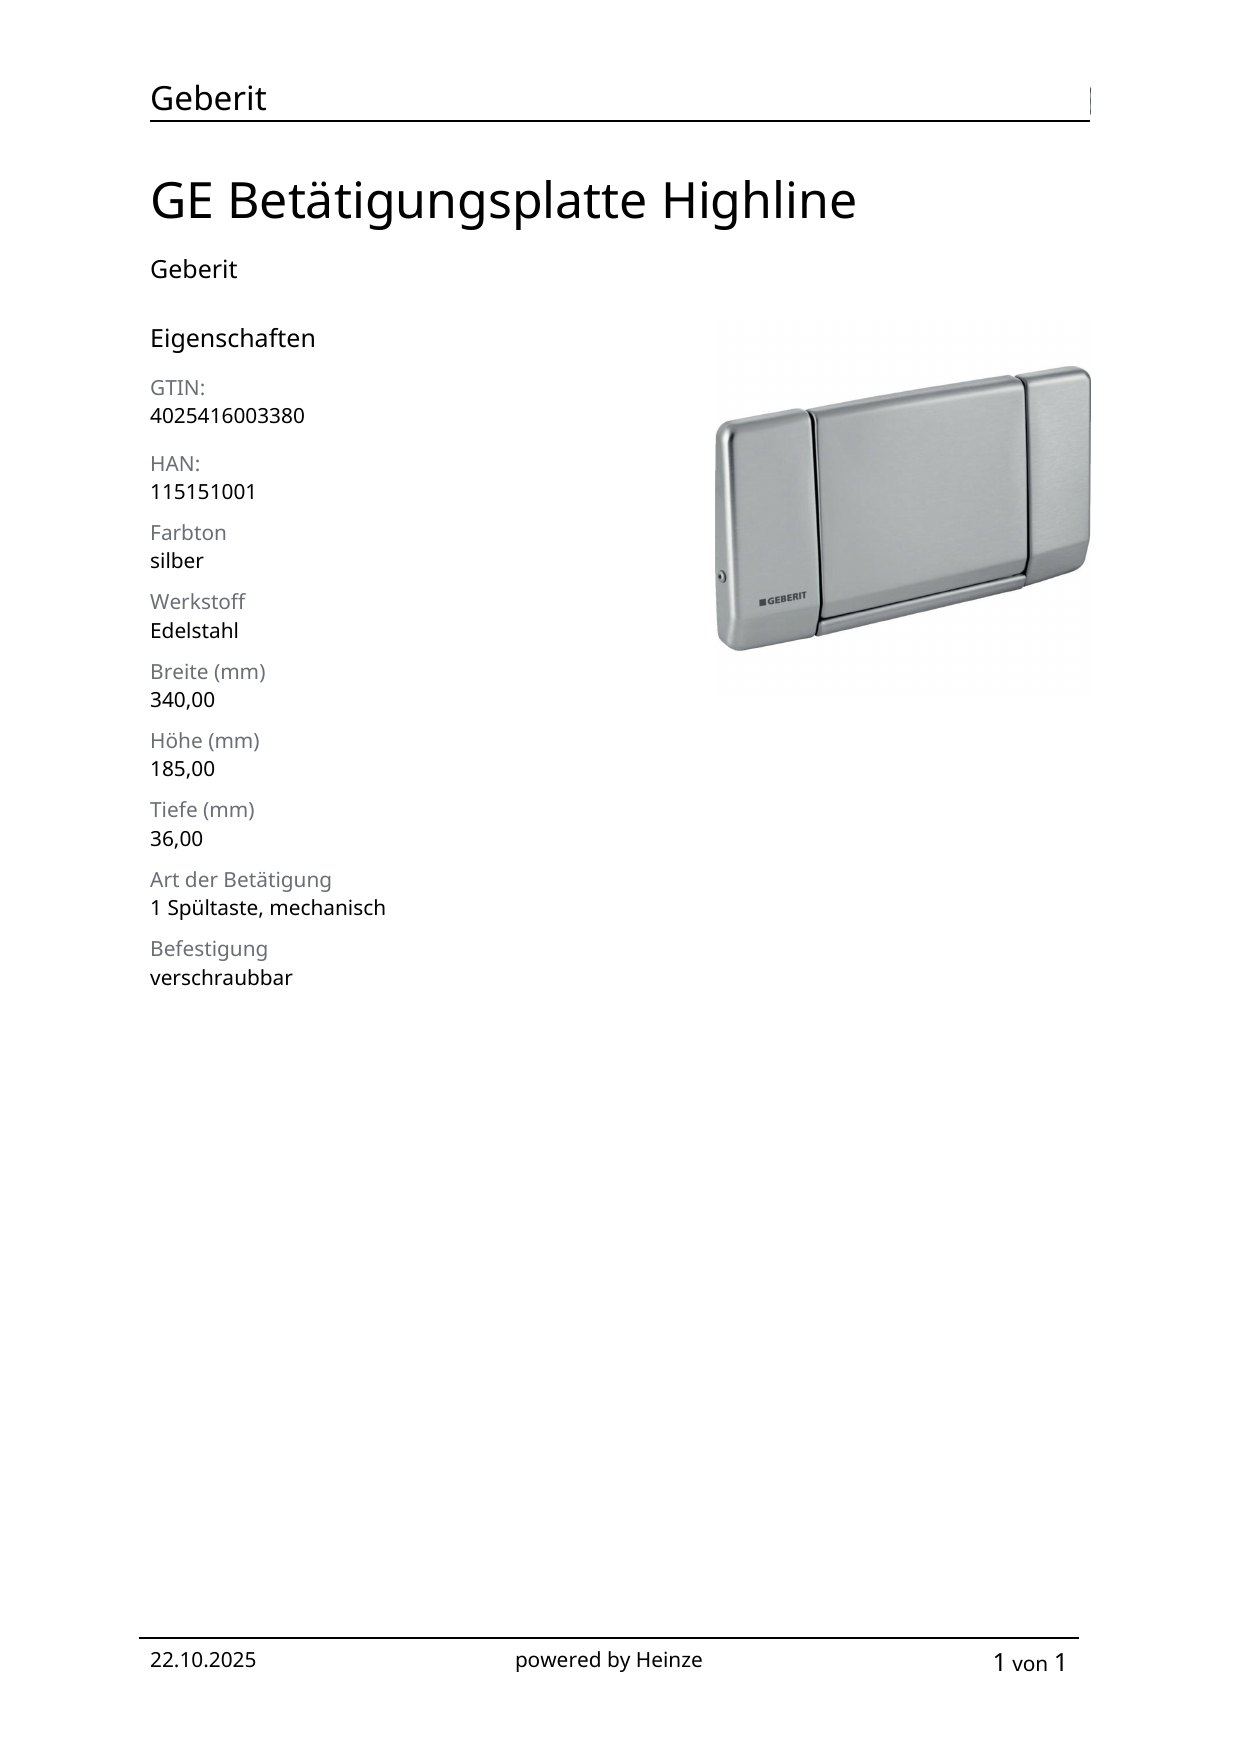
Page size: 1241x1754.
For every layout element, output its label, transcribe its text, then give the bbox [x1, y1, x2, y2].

picture [715, 320, 1091, 696]
text Geberit [150, 252, 1090, 286]
text Eigenschaften [150, 320, 715, 354]
text GTIN: [150, 373, 715, 401]
text GE Betätigungsplatte Highline [150, 165, 1090, 233]
text silber [150, 546, 715, 575]
text Befestigung [150, 934, 1090, 963]
text 36,00 [150, 824, 1090, 852]
text Tiefe (mm) [150, 796, 1090, 824]
text 4025416003380 [150, 401, 715, 430]
text Breite (mm) [150, 657, 715, 685]
text 115151001 [150, 477, 715, 506]
text Werkstoff [150, 587, 715, 616]
text Edelstahl [150, 616, 715, 644]
text 340,00 [150, 685, 1090, 714]
text 185,00 [150, 754, 1090, 783]
text Höhe (mm) [150, 726, 1090, 754]
text verschraubbar [150, 963, 1090, 991]
text Farbton [150, 518, 715, 546]
text HAN: [150, 449, 715, 477]
text Art der Betätigung [150, 865, 1090, 893]
text 1 Spültaste, mechanisch [150, 893, 1090, 922]
